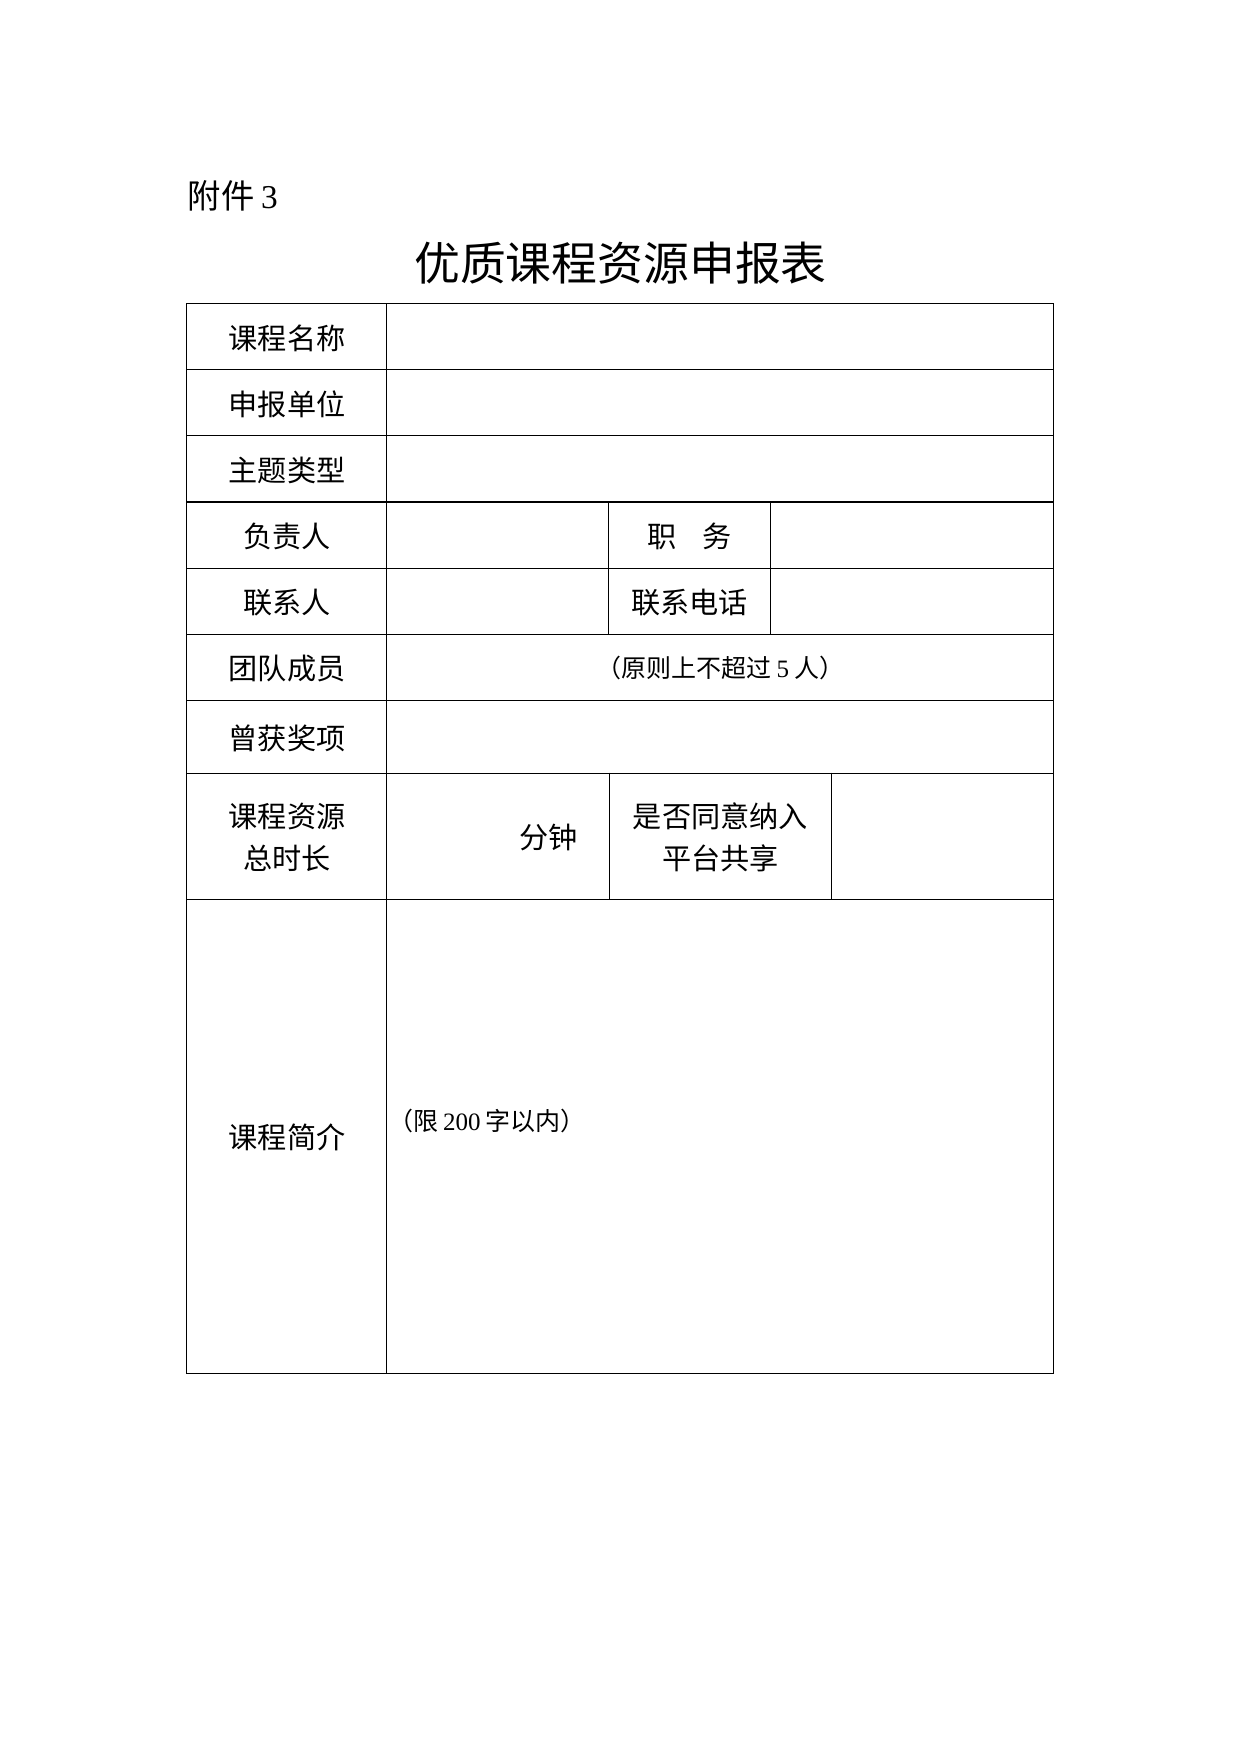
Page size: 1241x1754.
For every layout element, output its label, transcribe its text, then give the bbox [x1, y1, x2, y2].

table_cell [832, 774, 1053, 899]
table_cell 负责人 [187, 503, 386, 567]
table_cell [387, 701, 1053, 773]
table_cell 联系电话 [609, 569, 770, 633]
table_cell [387, 436, 1053, 501]
table_header [387, 304, 1053, 369]
table_cell [387, 569, 608, 633]
table_cell 是否同意纳入 平台共享 [610, 774, 831, 899]
table_cell 课程资源 总时长 [187, 774, 386, 899]
table_cell [771, 569, 1053, 633]
table_cell 主题类型 [187, 436, 386, 501]
table_cell 课程简介 [187, 900, 386, 1373]
table_cell 申报单位 [187, 370, 386, 435]
table_cell 分钟 [387, 774, 609, 899]
table_cell （原则上不超过5人） [387, 635, 1053, 699]
table_cell （限200字以内） [387, 900, 1053, 1373]
table_cell 团队成员 [187, 635, 386, 699]
table_cell [771, 503, 1053, 567]
table_cell 职 务 [609, 503, 770, 567]
table_header 课程名称 [187, 304, 386, 369]
table_cell 联系人 [187, 569, 386, 633]
text 附件3 [187, 162, 1053, 227]
table_cell [387, 370, 1053, 435]
table_cell [387, 503, 608, 567]
text 优质课程资源申报表 [187, 227, 1053, 293]
table_cell 曾获奖项 [187, 701, 386, 773]
